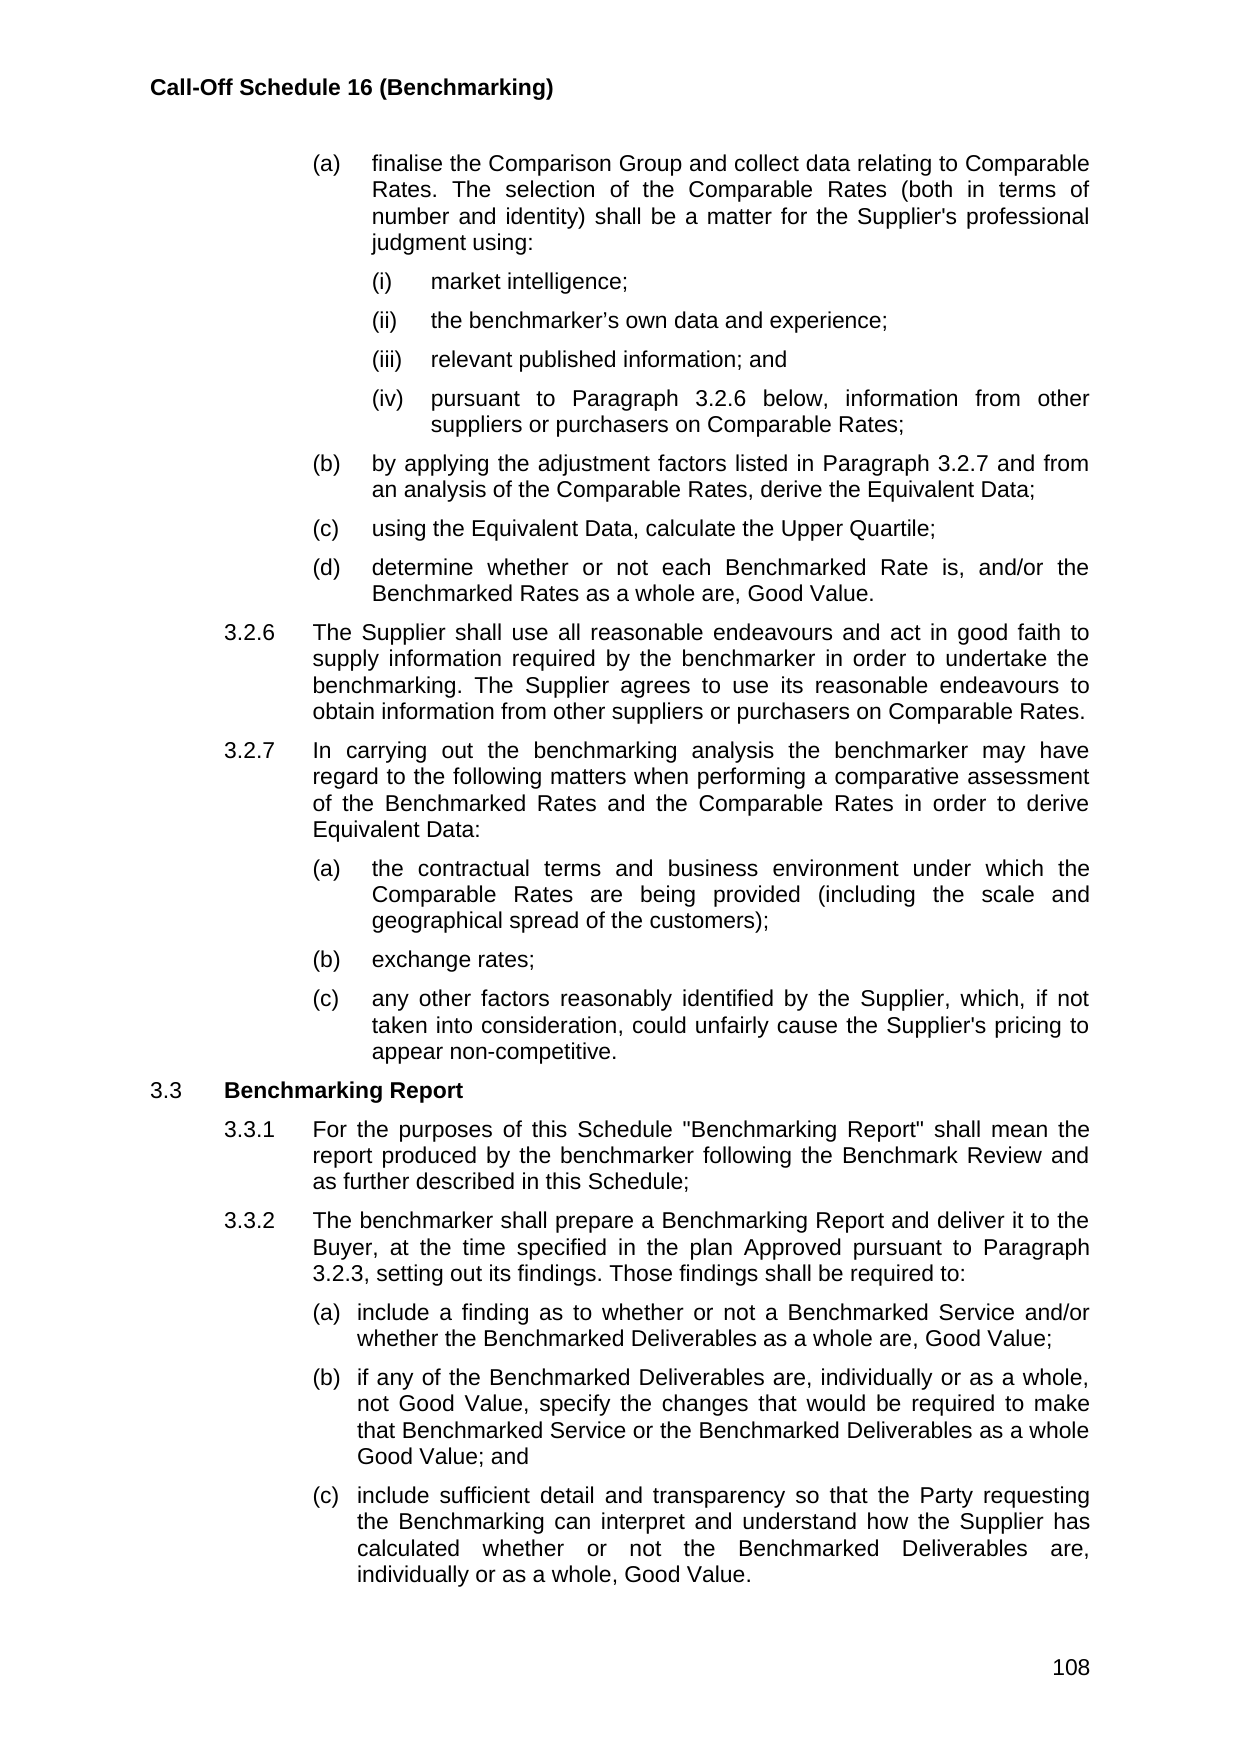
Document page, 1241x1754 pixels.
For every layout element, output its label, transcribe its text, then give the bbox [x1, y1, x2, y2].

list Benchmarking Report [150, 1077, 1090, 1103]
list The benchmarker shall prepare a Benchmarking Report and deliver it to the Buyer, at the time specified in the plan Approved pursuant to Paragraph 3.2.3, setting out its findings. Those findings shall be required to: [224, 1207, 1090, 1286]
list using the Equivalent Data, calculate the Upper Quartile; [312, 515, 1090, 541]
list finalise the Comparison Group and collect data relating to Comparable Rates. The selection of the Comparable Rates (both in terms of number and identity) shall be a matter for the Supplier's professional judgment using: [312, 150, 1090, 255]
list relevant published information; and [372, 346, 1090, 372]
list if any of the Benchmarked Deliverables are, individually or as a whole, not Good Value, specify the changes that would be required to make that Benchmarked Service or the Benchmarked Deliverables as a whole Good Value; and [312, 1364, 1090, 1469]
list by applying the adjustment factors listed in Paragraph 3.2.7 and from an analysis of the Comparable Rates, derive the Equivalent Data; [312, 450, 1090, 502]
list In carrying out the benchmarking analysis the benchmarker may have regard to the following matters when performing a comparative assessment of the Benchmarked Rates and the Comparable Rates in order to derive Equivalent Data: [224, 737, 1090, 842]
list the contractual terms and business environment under which the Comparable Rates are being provided (including the scale and geographical spread of the customers); [312, 855, 1090, 934]
list market intelligence; [372, 268, 1090, 294]
list For the purposes of this Schedule "Benchmarking Report" shall mean the report produced by the benchmarker following the Benchmark Review and as further described in this Schedule; [224, 1116, 1090, 1195]
list pursuant to Paragraph 3.2.6 below, information from other suppliers or purchasers on Comparable Rates; [372, 384, 1090, 437]
list the benchmarker’s own data and experience; [372, 307, 1090, 333]
list include a finding as to whether or not a Benchmarked Service and/or whether the Benchmarked Deliverables as a whole are, Good Value; [312, 1299, 1090, 1351]
list any other factors reasonably identified by the Supplier, which, if not taken into consideration, could unfairly cause the Supplier's pricing to appear non-competitive. [312, 985, 1090, 1064]
list The Supplier shall use all reasonable endeavours and act in good faith to supply information required by the benchmarker in order to undertake the benchmarking. The Supplier agrees to use its reasonable endeavours to obtain information from other suppliers or purchasers on Comparable Rates. [224, 619, 1090, 724]
list exchange rates; [312, 946, 1090, 973]
list determine whether or not each Benchmarked Rate is, and/or the Benchmarked Rates as a whole are, Good Value. [312, 554, 1090, 606]
list include sufficient detail and transparency so that the Party requesting the Benchmarking can interpret and understand how the Supplier has calculated whether or not the Benchmarked Deliverables are, individually or as a whole, Good Value. [312, 1482, 1090, 1587]
